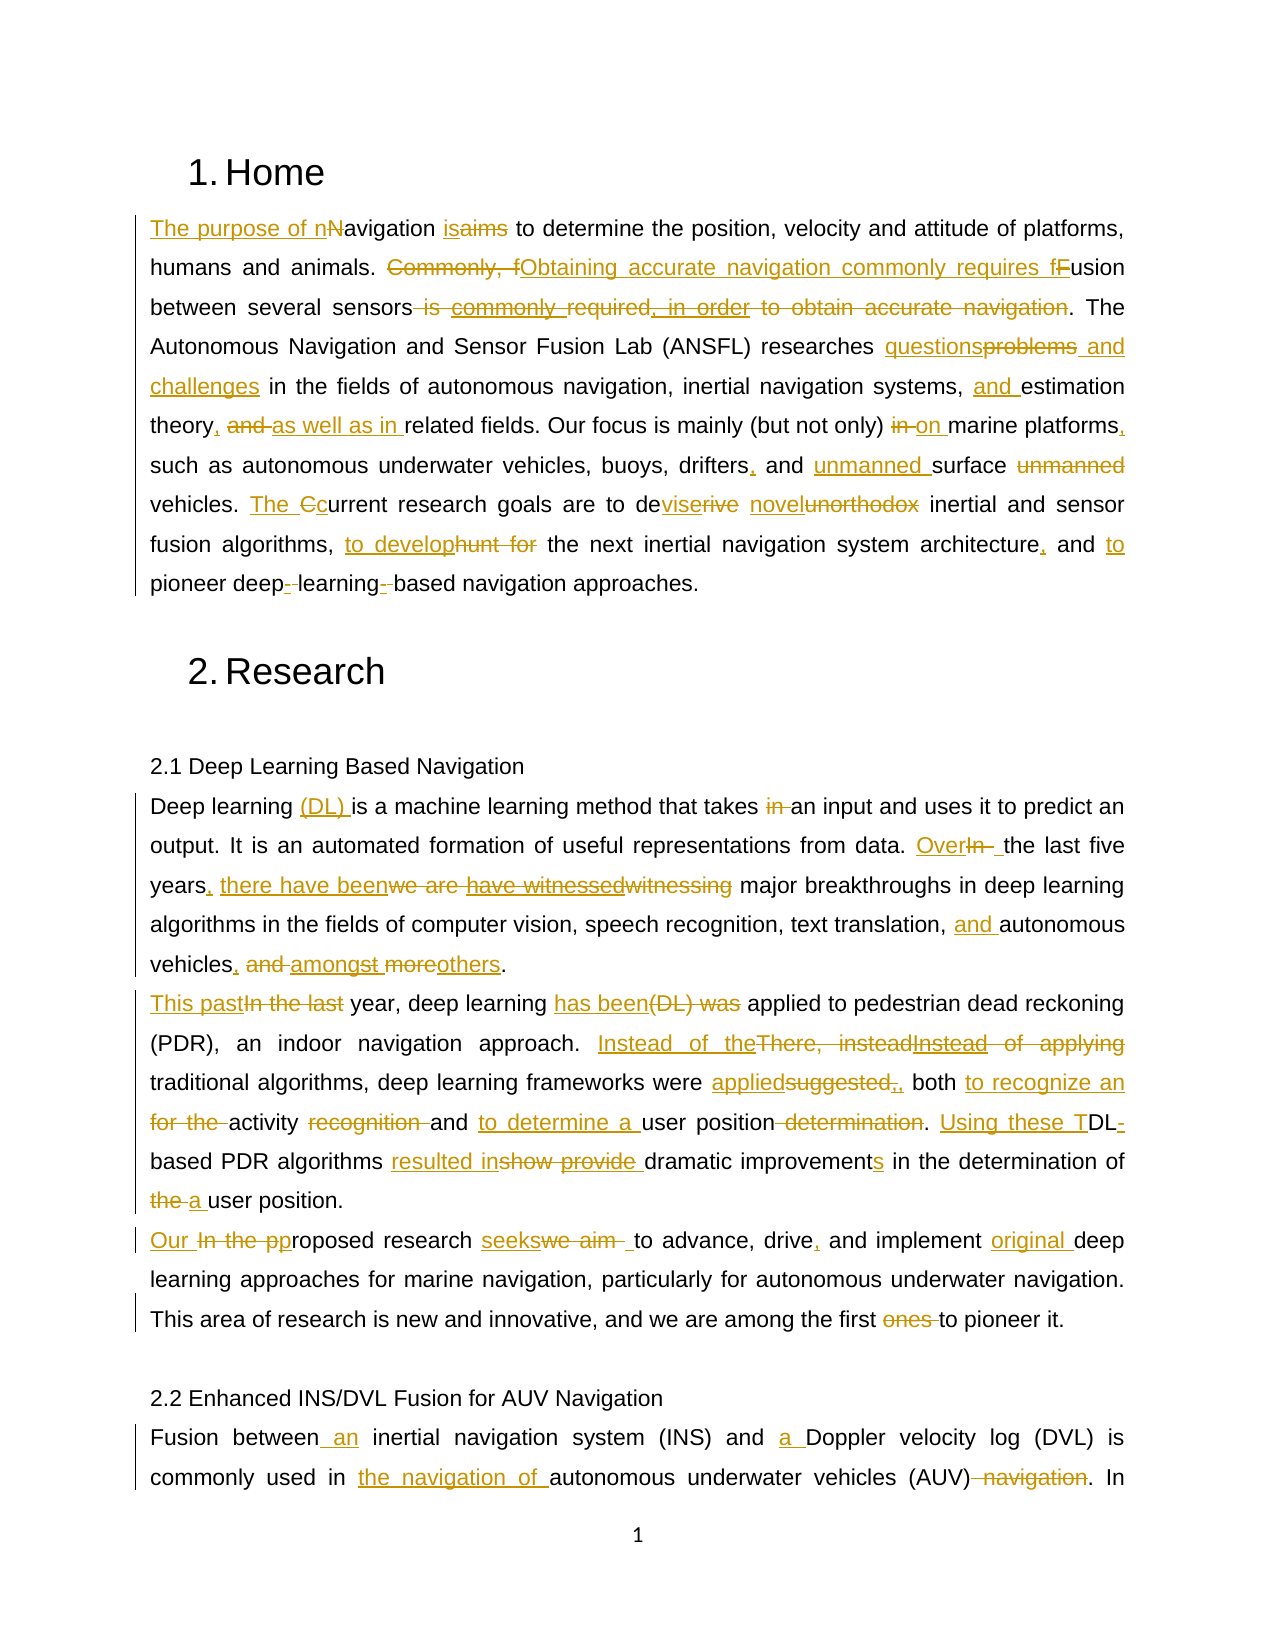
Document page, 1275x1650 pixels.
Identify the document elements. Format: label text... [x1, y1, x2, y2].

text avigation to determine the position, velocity and attitude of platforms, humans and animals. usion between several sensors. The Autonomous Navigation and Sensor Fusion Lab (ANSFL) researches in the fields of autonomous navigation, inertial navigation systems, estimation theory related fields. Our focus is mainly (but not only) marine platforms such as autonomous underwater vehicles, buoys, drifters and surface vehicles. urrent research goals are to de inertial and sensor fusion algorithms, the next inertial navigation system architecture and pioneer deeplearningbased navigation approaches. [150, 215, 1125, 596]
text roposed research to advance, drive and implement deep learning approaches for marine navigation, particularly for autonomous underwater navigation. This area of research is new and innovative, and we are among the first to pioneer it. [150, 1227, 1125, 1332]
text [150, 1424, 1125, 1490]
text 2.1 Deep Learning Based Navigation [150, 753, 1125, 779]
text year, deep learning applied to pedestrian dead reckoning (PDR), an indoor navigation approach. traditional algorithms, deep learning frameworks were both activity and user position. DLbased PDR algorithms dramatic improvement in the determination of user position. [150, 990, 1125, 1214]
list Home [187, 150, 1125, 193]
list Research [187, 649, 1125, 692]
text Deep learning is a machine learning method that takes an input and uses it to predict an output. It is an automated formation of useful representations from data. the last five years major breakthroughs in deep learning algorithms in the fields of computer vision, speech recognition, text translation, autonomous vehicles . [150, 793, 1125, 977]
text 2.2 Enhanced INS/DVL Fusion for AUV Navigation [150, 1385, 1125, 1411]
